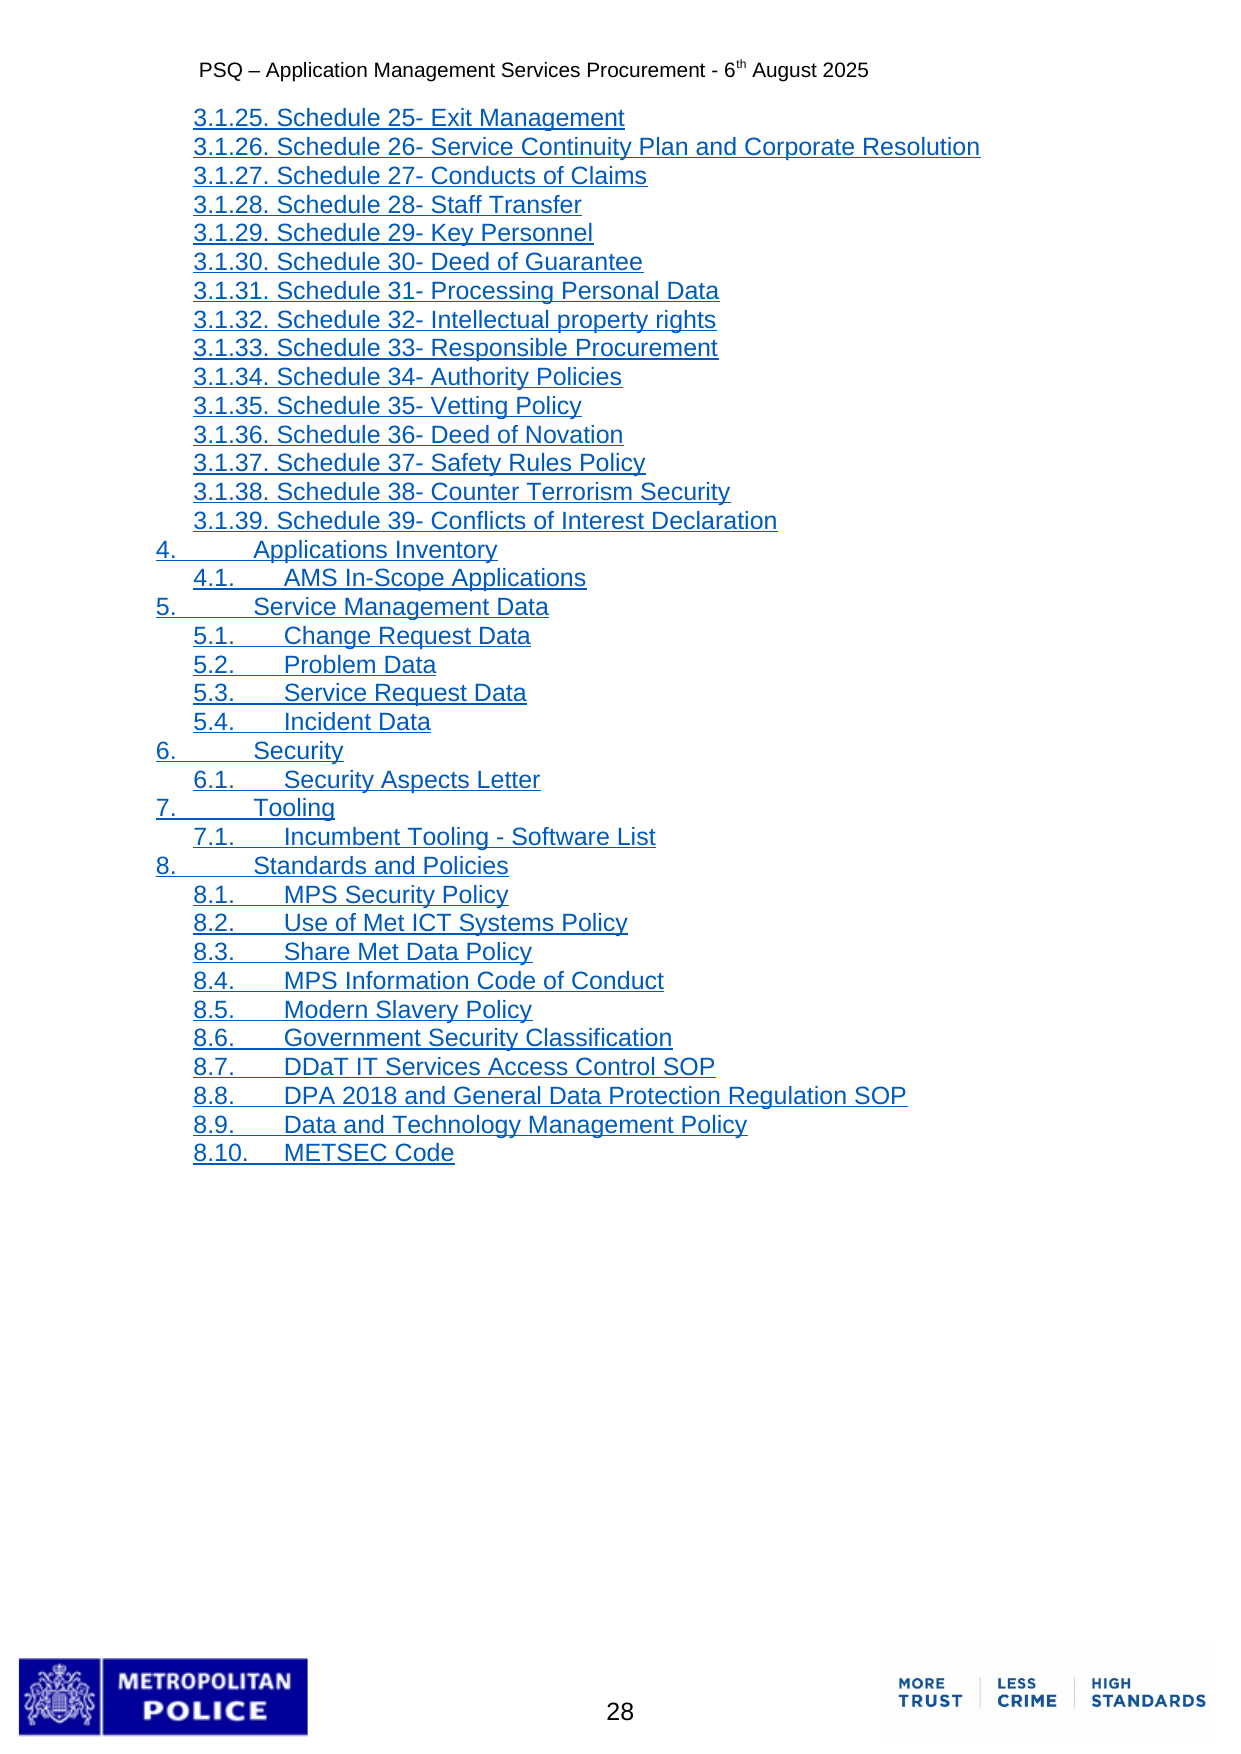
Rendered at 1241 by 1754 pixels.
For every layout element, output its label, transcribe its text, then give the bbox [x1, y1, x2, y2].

text 3.1.27. Schedule 27- Conducts of Claims 11 [156, 161, 1122, 190]
picture [18, 1658, 308, 1737]
text 5.1. Change Request Data 13 [156, 621, 1122, 650]
text 3.1.37. Schedule 37- Safety Rules Policy 13 [156, 448, 1122, 477]
text 3.1.26. Schedule 26- Service Continuity Plan and Corporate Resolution 11 [156, 132, 1122, 161]
text 8.10. METSEC Code 17 [156, 1138, 1122, 1167]
text 8.7. DDaT IT Services Access Control SOP 17 [156, 1052, 1122, 1081]
text 3.1.36. Schedule 36- Deed of Novation 12 [156, 420, 1122, 448]
text 7.1. Incumbent Tooling - Software List 15 [156, 822, 1122, 851]
text 8. Standards and Policies 15 [156, 851, 1122, 880]
text 4.1. AMS In-Scope Applications 13 [156, 563, 1122, 592]
text 3.1.38. Schedule 38- Counter Terrorism Security 13 [156, 477, 1122, 506]
text 3.1.30. Schedule 30- Deed of Guarantee 11 [156, 247, 1122, 276]
text 3.1.32. Schedule 32- Intellectual property rights 12 [156, 305, 1122, 333]
text 6.1. Security Aspects Letter 14 [156, 765, 1122, 793]
text 7. Tooling 15 [156, 793, 1122, 822]
text 8.5. Modern Slavery Policy 16 [156, 995, 1122, 1023]
text 8.3. Share Met Data Policy 16 [156, 937, 1122, 966]
text 3.1.33. Schedule 33- Responsible Procurement 12 [156, 333, 1122, 362]
text 6. Security 14 [156, 736, 1122, 765]
text 8.9. Data and Technology Management Policy 17 [156, 1110, 1122, 1138]
text 3.1.39. Schedule 39- Conflicts of Interest Declaration 13 [156, 506, 1122, 535]
text 8.4. MPS Information Code of Conduct 16 [156, 966, 1122, 995]
text 5.3. Service Request Data 14 [156, 678, 1122, 707]
text 8.6. Government Security Classification 16 [156, 1023, 1122, 1052]
text 8.2. Use of Met ICT Systems Policy 15 [156, 908, 1122, 937]
text 8.1. MPS Security Policy 15 [156, 880, 1122, 908]
text 8.8. DPA 2018 and General Data Protection Regulation SOP 17 [156, 1081, 1122, 1110]
text 3.1.25. Schedule 25- Exit Management 10 [156, 103, 1122, 132]
text 3.1.28. Schedule 28- Staff Transfer 11 [156, 190, 1122, 218]
text 3.1.34. Schedule 34- Authority Policies 12 [156, 362, 1122, 391]
text 5. Service Management Data 13 [156, 592, 1122, 621]
text 3.1.31. Schedule 31- Processing Personal Data 11 [156, 276, 1122, 305]
text 4. Applications Inventory 13 [156, 535, 1122, 563]
picture [883, 1645, 1215, 1736]
text 3.1.29. Schedule 29- Key Personnel 11 [156, 218, 1122, 247]
text 5.4. Incident Data 14 [156, 707, 1122, 736]
text 3.1.35. Schedule 35- Vetting Policy 12 [156, 391, 1122, 420]
text 5.2. Problem Data 14 [156, 650, 1122, 678]
